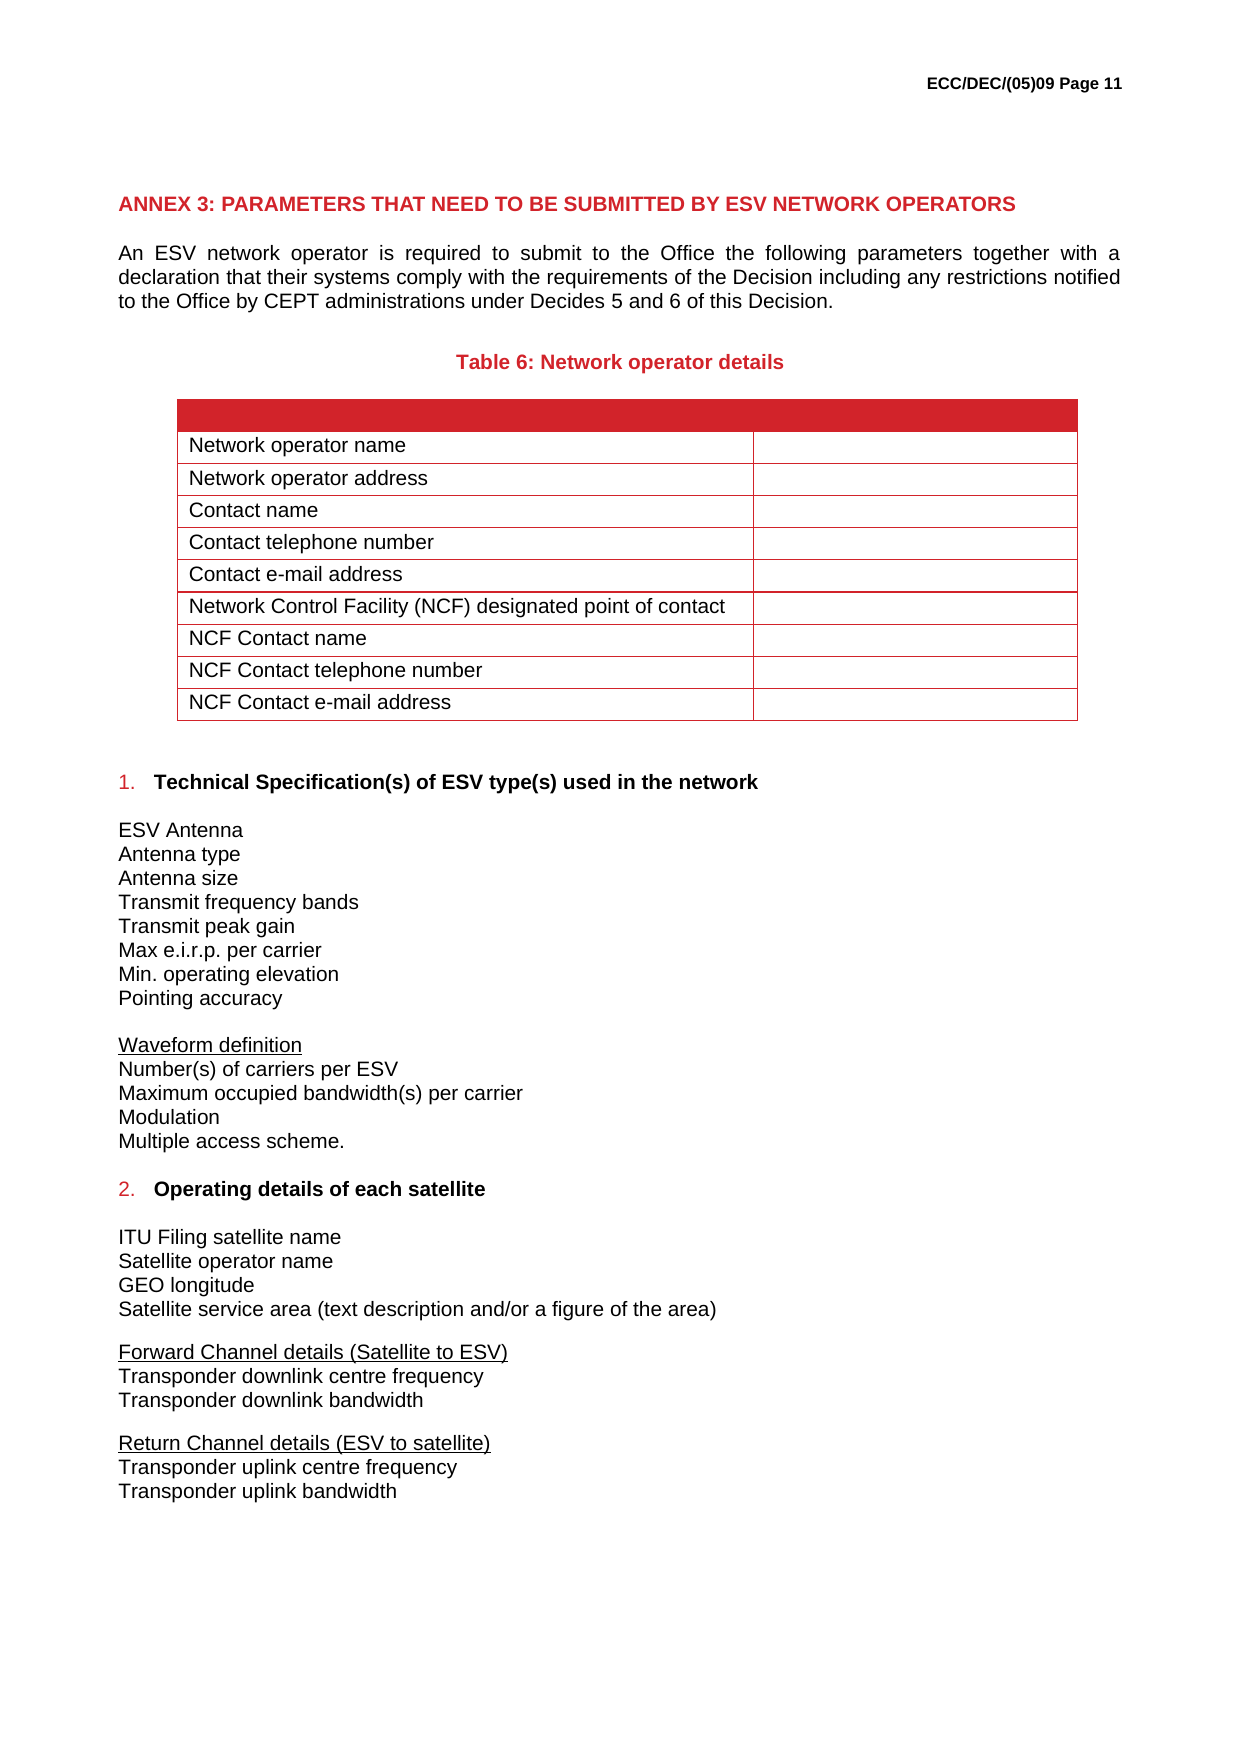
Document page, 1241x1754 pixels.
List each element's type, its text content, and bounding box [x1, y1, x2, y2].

text Waveform definition [118, 1033, 1122, 1057]
table_cell Contact telephone number [178, 528, 753, 559]
table_cell [754, 560, 1077, 591]
text Max e.i.r.p. per carrier [118, 937, 1122, 961]
table_cell Contact e-mail address [178, 560, 753, 591]
table_header [178, 400, 753, 431]
text Transmit peak gain [118, 913, 1122, 937]
text Transponder uplink centre frequency [118, 1455, 1122, 1479]
list Transponder uplink bandwidth [118, 1479, 1122, 1503]
text GEO longitude [118, 1273, 1122, 1297]
list Multiple access scheme. [118, 1129, 1122, 1153]
subtitle PARAMETERS THAT NEED TO BE SUBMITTED BY ESV NETWORK OPERATORS [118, 192, 1122, 216]
text Number(s) of carriers per ESV [118, 1057, 1122, 1081]
title Network operator details [118, 350, 1122, 374]
text Satellite service area (text description and/or a figure of the area) [118, 1297, 1122, 1321]
text Satellite operator name [118, 1249, 1122, 1273]
table_cell [754, 657, 1077, 688]
text Modulation [118, 1105, 1122, 1129]
table_cell NCF Contact name [178, 625, 753, 656]
table_header [753, 400, 1077, 431]
text ITU Filing satellite name [118, 1225, 1122, 1249]
text Maximum occupied bandwidth(s) per carrier [118, 1081, 1122, 1105]
table_cell Network Control Facility (NCF) designated point of contact [178, 593, 753, 623]
table_cell NCF Contact e-mail address [178, 689, 753, 720]
table_cell NCF Contact telephone number [178, 657, 753, 688]
table_cell [754, 528, 1077, 559]
text Antenna type [118, 842, 1122, 866]
table_cell [754, 432, 1077, 463]
text Transponder downlink centre frequency [118, 1364, 1122, 1388]
text Pointing accuracy [118, 985, 1122, 1009]
table_cell [754, 593, 1077, 623]
text Antenna size [118, 866, 1122, 889]
table_cell [754, 496, 1077, 527]
table_cell Network operator address [178, 464, 753, 495]
table_cell [754, 625, 1077, 656]
table_cell [754, 464, 1077, 495]
table_cell Network operator name [178, 432, 753, 463]
table_cell Contact name [178, 496, 753, 527]
text An ESV network operator is required to submit to the Office the following parameters together with a declaration that their systems comply with the requirements of the Decision including any restrictions notified to the Office by CEPT administrations under Decides 5 and 6 of this Decision. [118, 241, 1122, 312]
text Transmit frequency bands [118, 889, 1122, 913]
text Transponder downlink bandwidth [118, 1388, 1122, 1412]
text Return Channel details (ESV to satellite) [118, 1431, 1122, 1455]
list Operating details of each satellite [118, 1177, 1122, 1201]
table_cell [754, 689, 1077, 720]
list Technical Specification(s) of ESV type(s) used in the network [118, 770, 1122, 794]
text Min. operating elevation [118, 961, 1122, 985]
text ESV Antenna [118, 818, 1122, 842]
text Forward Channel details (Satellite to ESV) [118, 1340, 1122, 1364]
